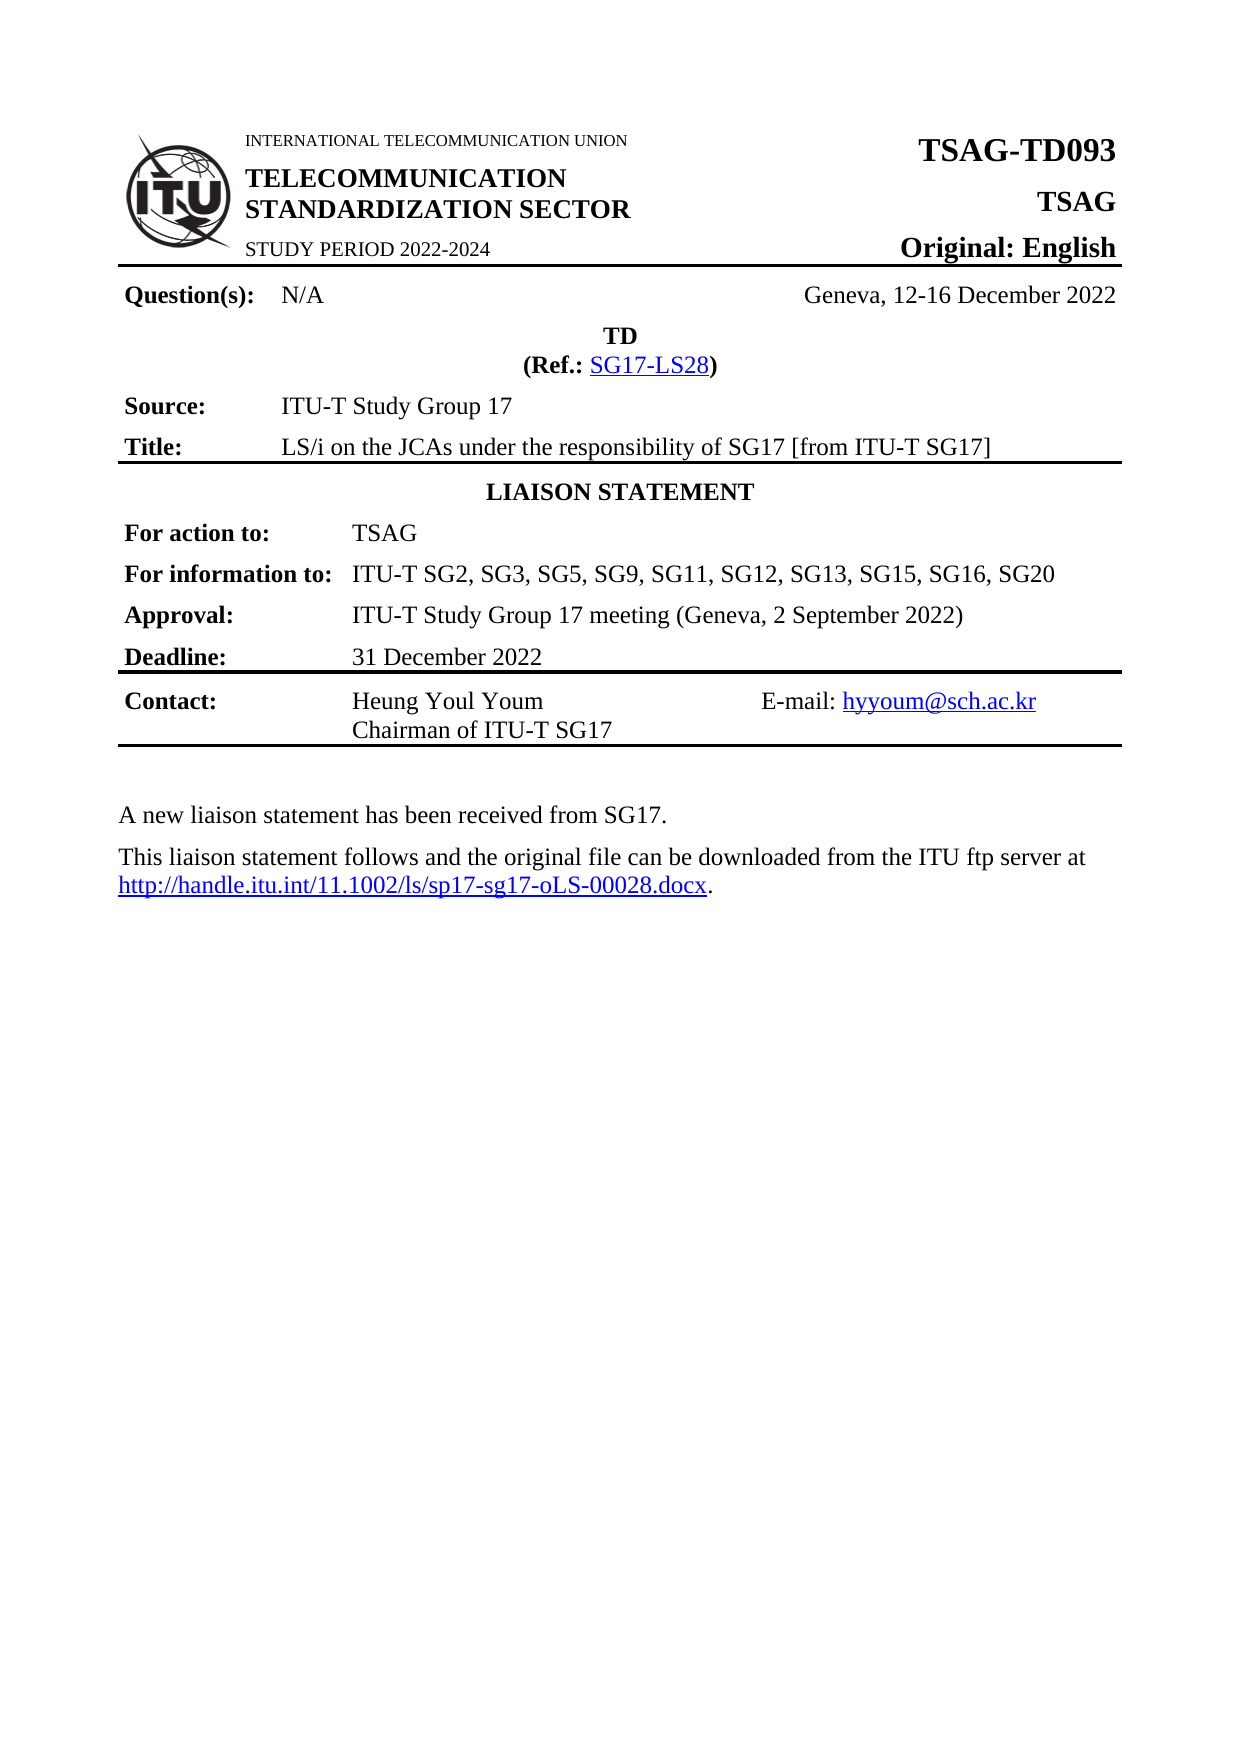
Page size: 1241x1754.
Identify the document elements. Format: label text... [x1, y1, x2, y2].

table_cell Geneva, 12-16 December 2022 [755, 267, 1122, 308]
table_cell TD (Ref.: SG17-LS28) [118, 309, 1122, 378]
table_cell LIAISON STATEMENT [118, 464, 1122, 505]
table_cell TSAG [346, 505, 1122, 547]
table_header TSAG-TD093 [755, 118, 1122, 169]
table_cell ITU-T Study Group 17 meeting (Geneva, 2 September 2022) [346, 588, 1122, 629]
table_cell ITU-T SG2, SG3, SG5, SG9, SG11, SG12, SG13, SG15, SG16, SG20 [346, 547, 1122, 588]
table_cell TSAG [755, 169, 1122, 218]
table_cell N/A [275, 267, 755, 308]
table_header INTERNATIONAL TELECOMMUNICATION UNION TELECOMMUNICATION STANDARDIZATION SECTOR STUDY PERIOD 2022-2024 [239, 118, 755, 264]
text A new liaison statement has been received from SG17. [118, 800, 1122, 829]
table_cell Deadline: [118, 629, 346, 670]
table_cell Question(s): [118, 267, 275, 308]
table_cell ITU-T Study Group 17 [275, 379, 1122, 420]
table_cell Source: [118, 379, 275, 420]
table_cell For information to: [118, 547, 346, 588]
table_cell E-mail: hyyoum@sch.ac.kr [755, 674, 1122, 743]
picture [125, 133, 232, 249]
table_cell Title: [118, 420, 275, 461]
text This liaison statement follows and the original file can be downloaded from the ITU ftp server at http://handle.itu.int/11.1002/ls/sp17-sg17-oLS-00028.docx. [118, 842, 1122, 899]
table_cell Heung Youl Youm Chairman of ITU-T SG17 [346, 674, 755, 743]
table_cell Approval: [118, 588, 346, 629]
table_cell Original: English [755, 218, 1122, 264]
table_header [118, 118, 239, 264]
table_cell Contact: [118, 674, 346, 743]
table_cell 31 December 2022 [346, 629, 1122, 670]
table_cell LS/i on the JCAs under the responsibility of SG17 [from ITU-T SG17] [275, 420, 1122, 461]
table_cell For action to: [118, 505, 346, 547]
